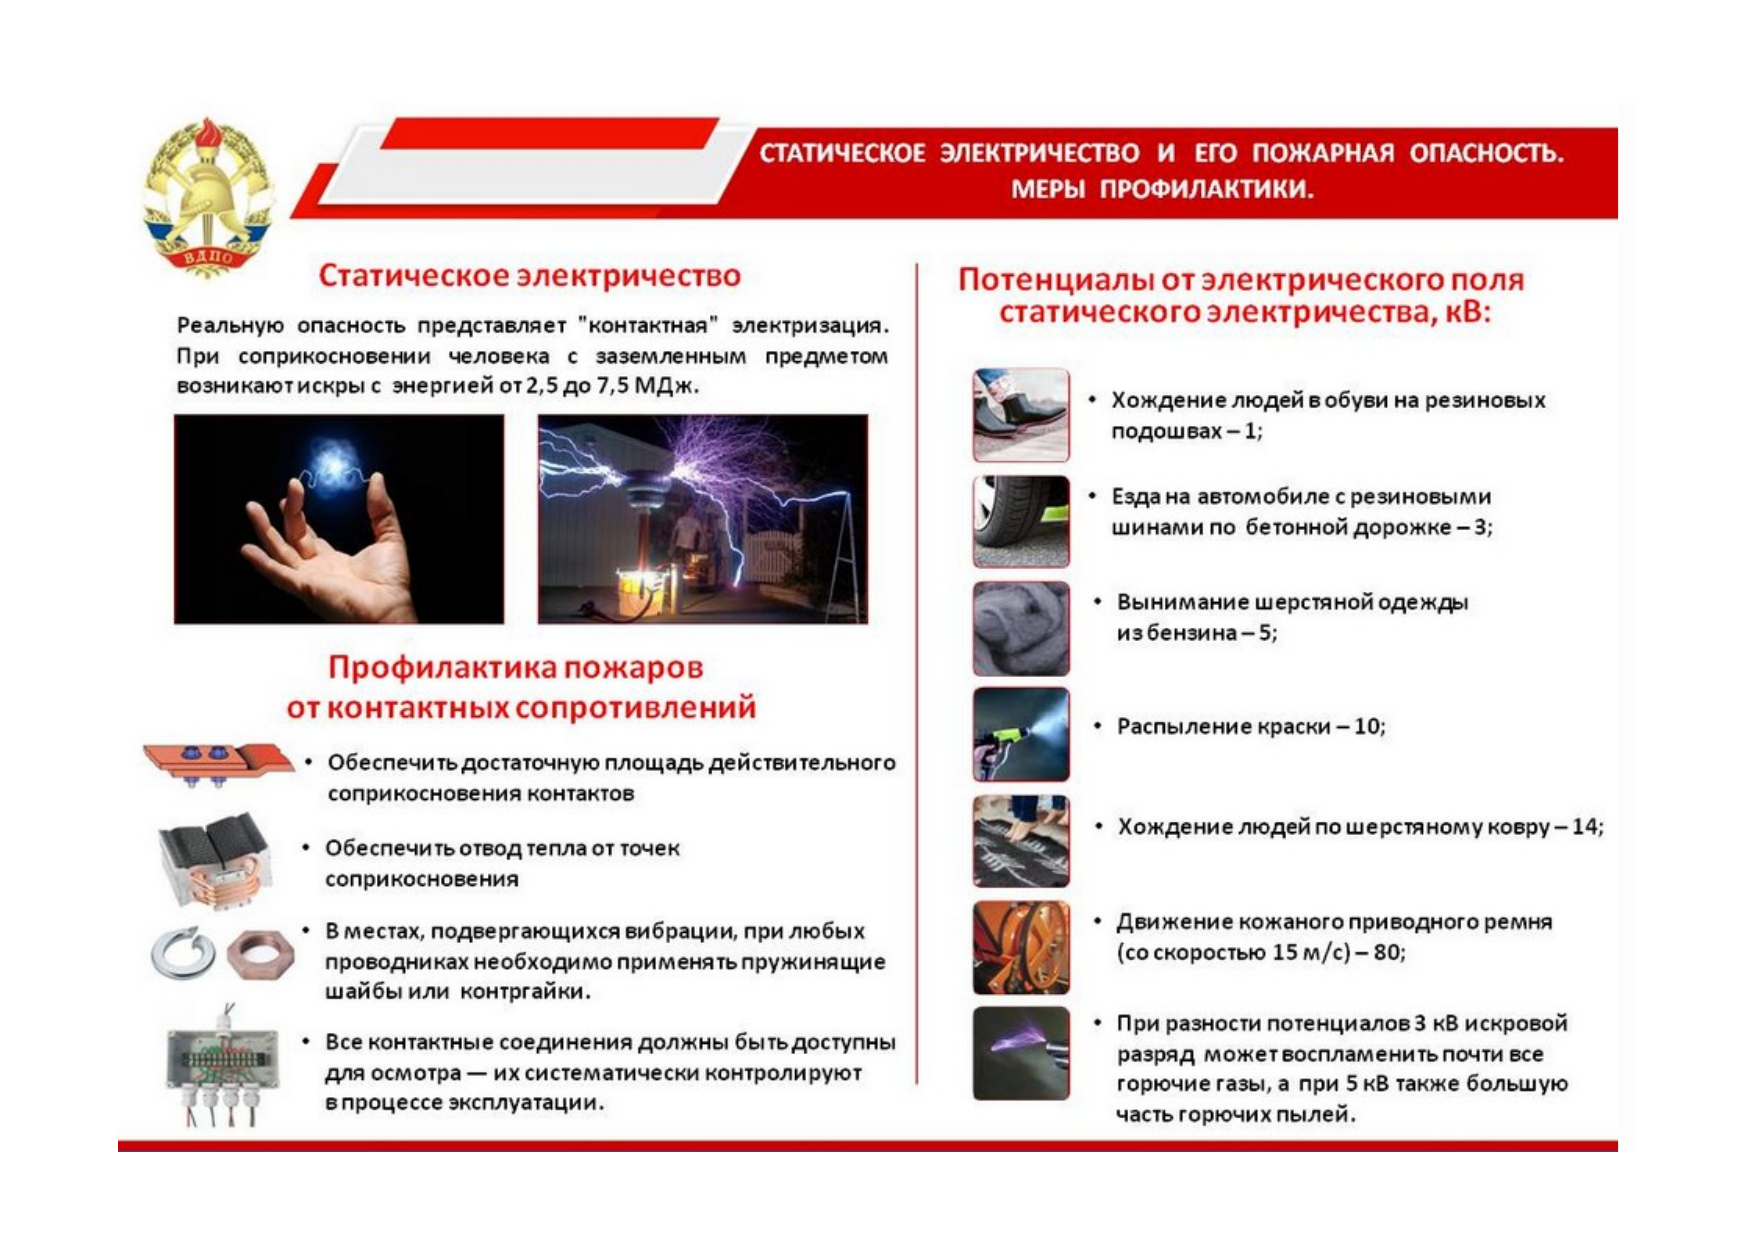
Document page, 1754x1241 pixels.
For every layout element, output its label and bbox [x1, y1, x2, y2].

picture [118, 103, 1619, 1152]
